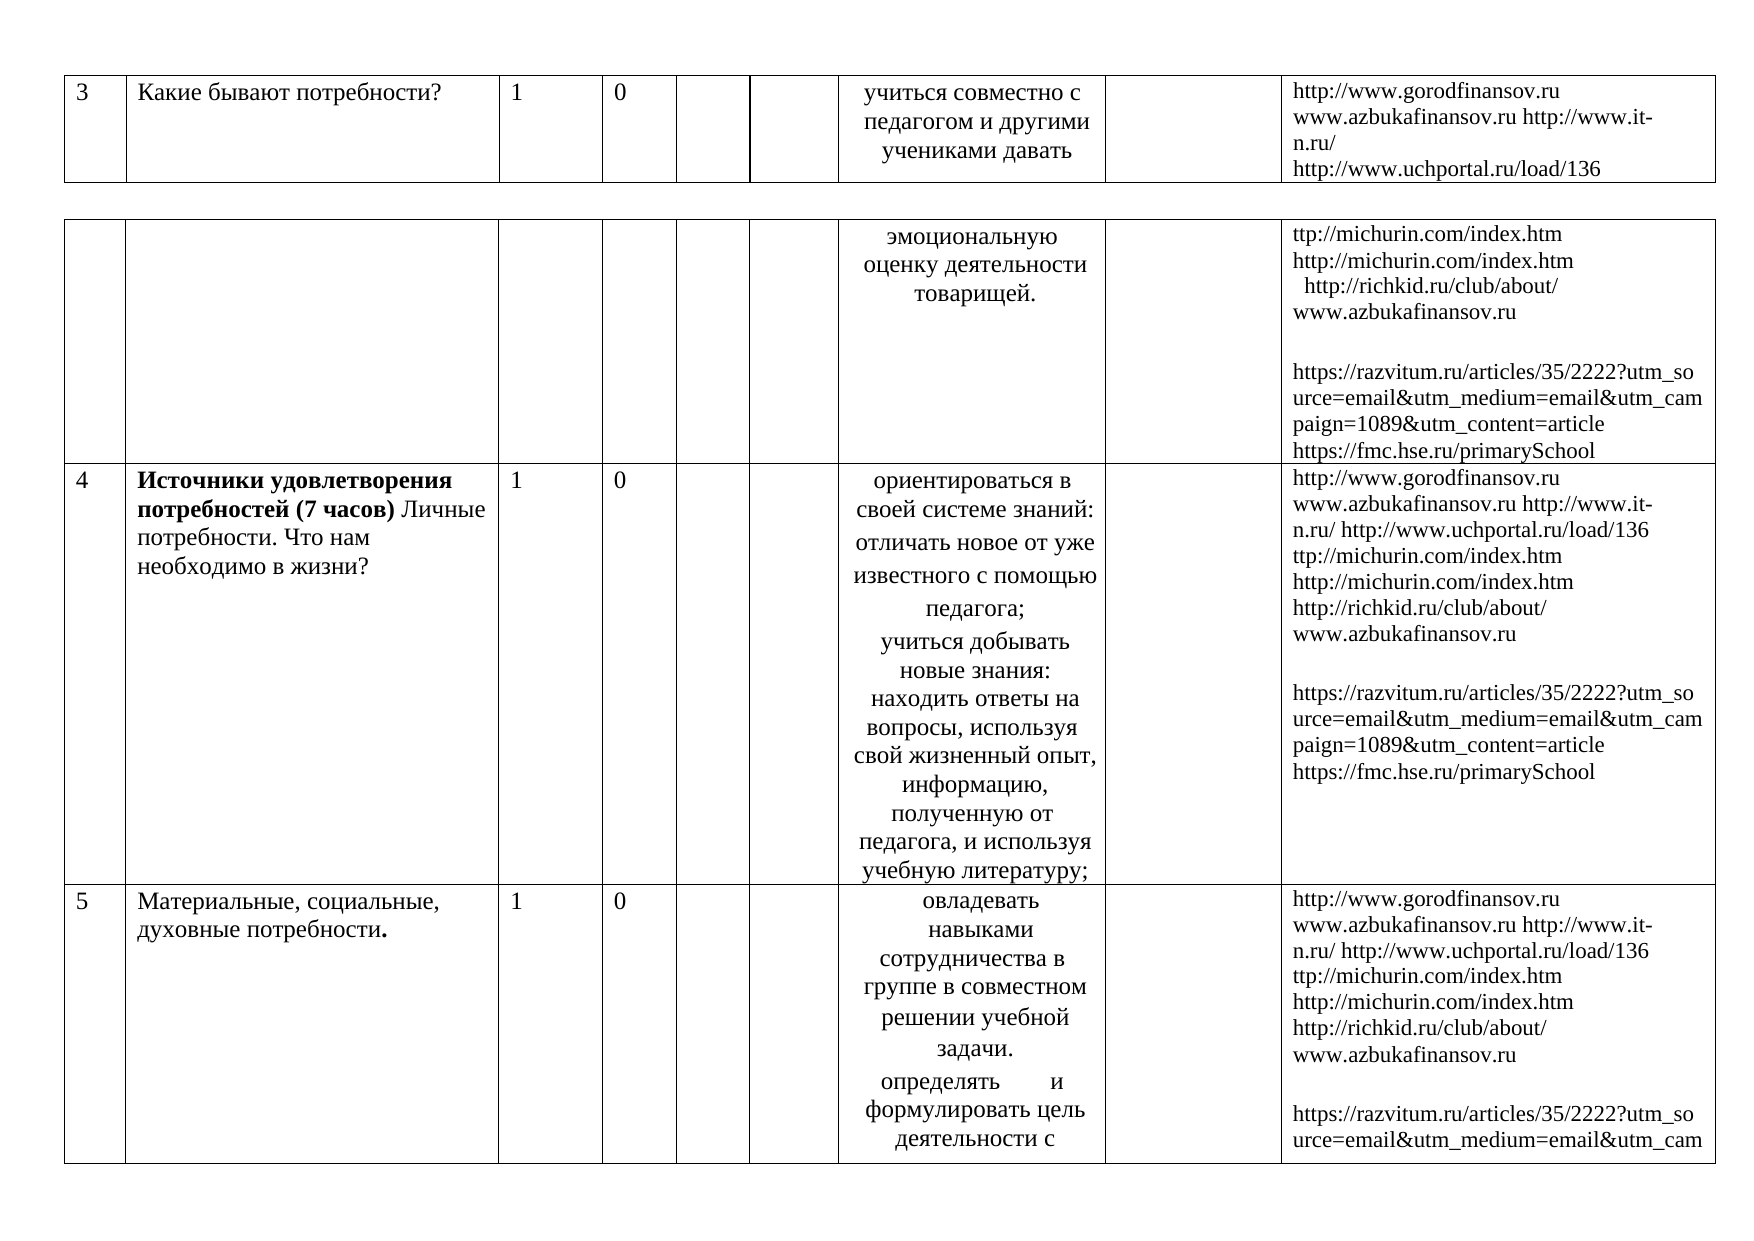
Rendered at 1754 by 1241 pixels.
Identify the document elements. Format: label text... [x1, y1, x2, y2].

table_header эмоциональную оценку деятельности товарищей. [839, 220, 1105, 463]
table_cell [750, 464, 838, 884]
table_cell [1106, 76, 1281, 182]
table_header [126, 220, 498, 463]
table_cell 0 [603, 464, 676, 884]
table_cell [126, 885, 498, 1163]
table_header ttp://michurin.com/index.htm http://michurin.com/index.htm http://richkid.ru/club/about/ www.azbukafinansov.ru https://razvitum.ru/articles/35/2222?utm_so urce=email&utm_medium=email&utm_cam paign=1089&utm_content=article https://fmc.hse.ru/primarySchool [1282, 220, 1715, 463]
table_header [1106, 220, 1281, 463]
table_cell [1106, 885, 1281, 1163]
table_cell [677, 885, 749, 1163]
table_cell 0 [603, 76, 676, 182]
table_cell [1282, 885, 1715, 1163]
table_cell [677, 464, 749, 884]
table_cell 5 [65, 885, 125, 1163]
table_header [603, 220, 676, 463]
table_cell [839, 885, 1105, 1163]
table_cell Источники удовлетворения потребностей (7 часов) Личные потребности. Что нам необходимо в жизни? [126, 464, 498, 884]
table_cell [751, 76, 838, 182]
table_cell 4 [65, 464, 125, 884]
table_cell 1 [499, 464, 602, 884]
table_cell 1 [500, 76, 602, 182]
table_cell [677, 76, 749, 182]
table_header [750, 220, 838, 463]
table_cell 0 [603, 885, 676, 1163]
table_cell учиться совместно с педагогом и другими учениками давать [839, 76, 1105, 182]
table_cell 3 [65, 76, 126, 182]
table_cell http://www.gorodfinansov.ru www.azbukafinansov.ru http://www.it-n.ru/ http://www.uchportal.ru/load/136 [1282, 76, 1715, 182]
table_cell Какие бывают потребности? [127, 76, 499, 182]
table_cell 1 [499, 885, 602, 1163]
table_cell [750, 885, 838, 1163]
table_cell [1106, 464, 1281, 884]
table_header [499, 220, 602, 463]
table_cell ориентироваться в своей системе знаний: отличать новое от уже известного с помощью педагога; учиться добывать новые знания: находить ответы на вопросы, используя свой жизненный опыт, информацию, полученную от педагога, и используя учебную литературу; [839, 464, 1105, 884]
table_header [65, 220, 125, 463]
table_header [677, 220, 749, 463]
